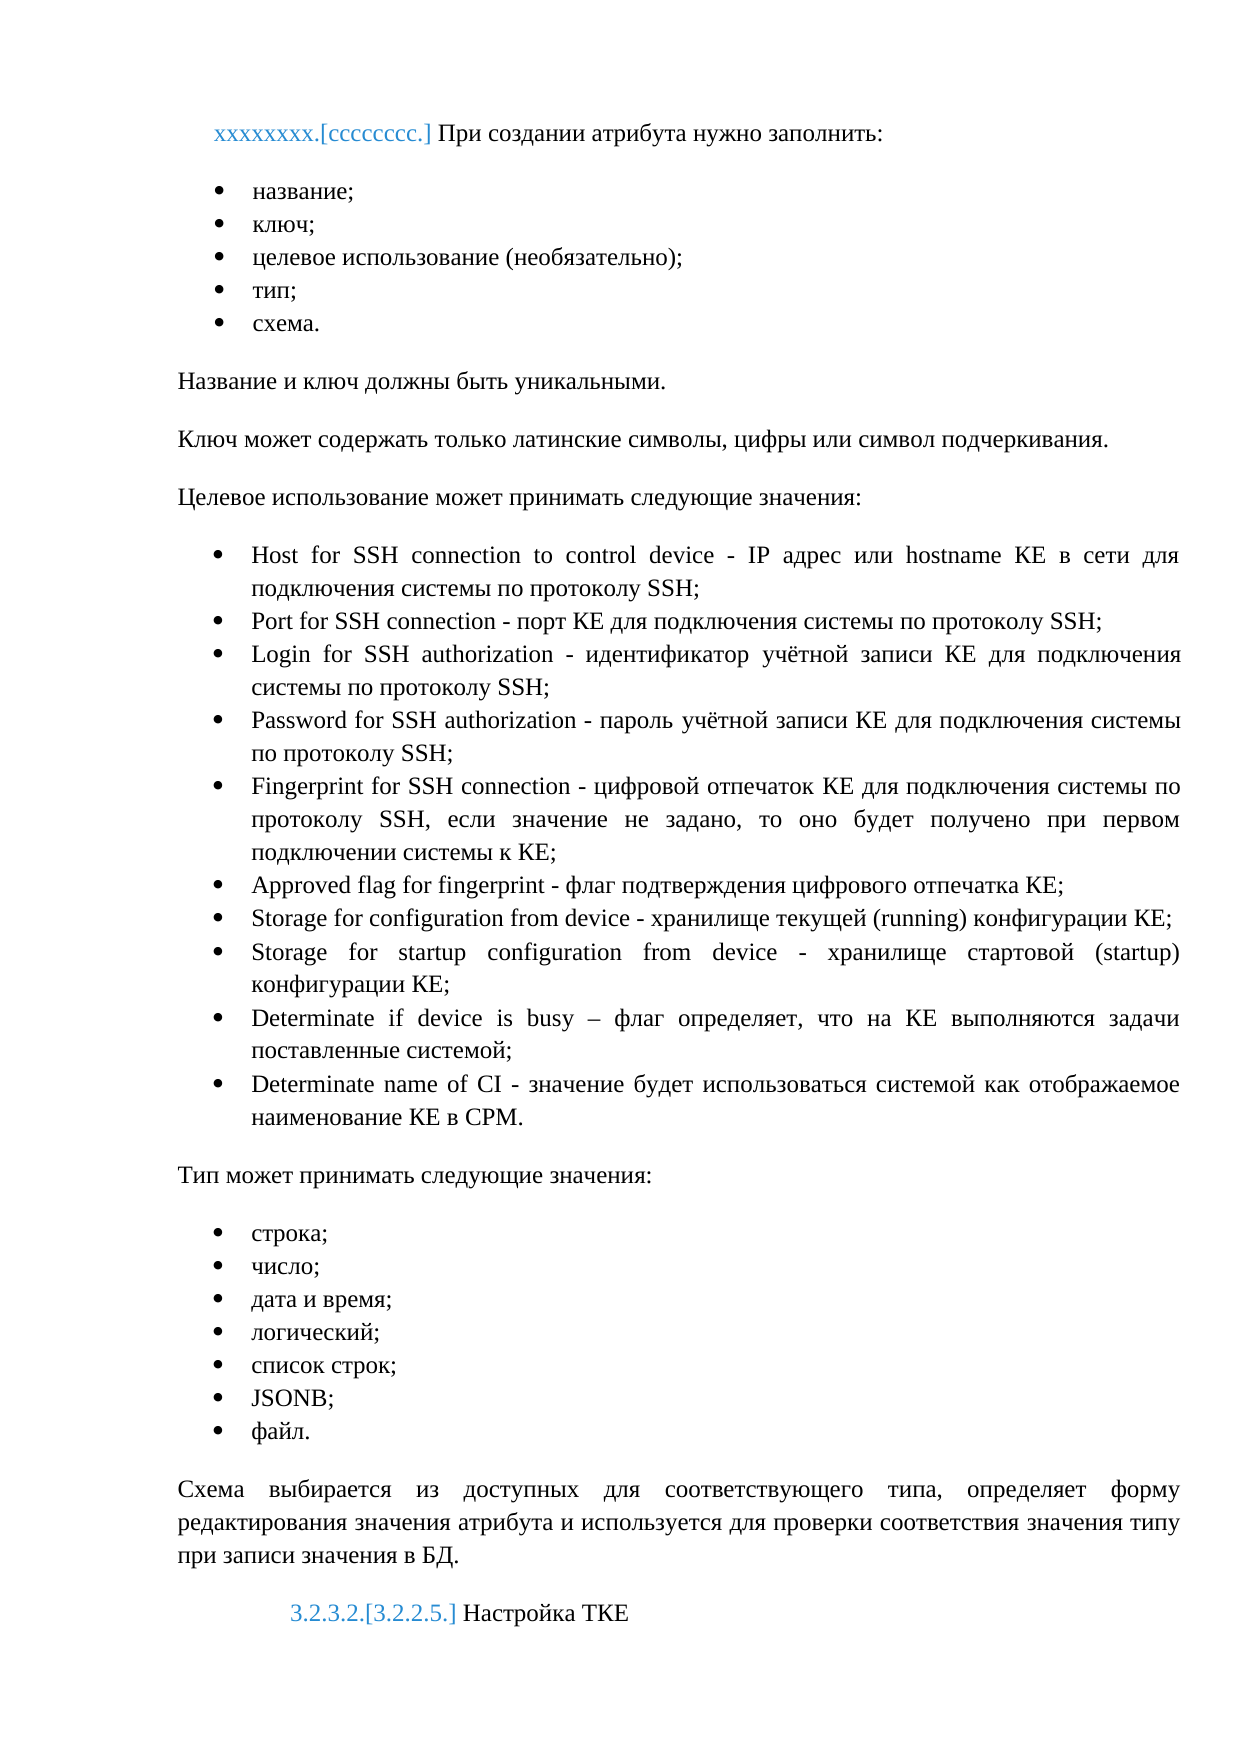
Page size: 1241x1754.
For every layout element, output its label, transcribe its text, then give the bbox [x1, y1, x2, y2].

list Целевое использование может принимать следующие значения: [177, 482, 1181, 511]
list ключ; [215, 209, 1181, 238]
list Port for SSH connection - порт КЕ для подключения системы по протоколу SSH; [213, 606, 1181, 635]
list Название и ключ должны быть уникальными. [177, 366, 1181, 395]
list Host for SSH connection to control device - IP адрес или hostname КЕ в сети для подключения системы по протоколу SSH; [213, 540, 1181, 602]
list число; [213, 1251, 1181, 1279]
list Approved flag for fingerprint - флаг подтверждения цифрового отпечатка КЕ; [213, 871, 1181, 899]
list Login for SSH authorization - идентификатор учётной записи КЕ для подключения системы по протоколу SSH; [213, 639, 1181, 701]
list дата и время; [213, 1284, 1181, 1312]
list схема. [215, 308, 1181, 337]
list название; [215, 176, 1181, 205]
list JSONB; [213, 1383, 1181, 1412]
list Determinate name of CI - значение будет использоваться системой как отображаемое наименование КЕ в СРМ. [213, 1069, 1181, 1130]
list тип; [215, 275, 1181, 304]
list Fingerprint for SSH connection - цифровой отпечаток КЕ для подключения системы по протоколу SSH, если значение не задано, то оно будет получено при первом подключении системы к КЕ; [213, 771, 1181, 866]
text При создании атрибута нужно заполнить: [213, 118, 1181, 147]
list целевое использование (необязательно); [215, 242, 1181, 271]
list строка; [213, 1218, 1181, 1246]
list Схема выбирается из доступных для соответствующего типа, определяет форму редактирования значения атрибута и используется для проверки соответствия значения типу при записи значения в БД. [177, 1474, 1181, 1569]
list Storage for startup configuration from device - хранилище стартовой (startup) конфигурации КЕ; [213, 937, 1181, 998]
list Ключ может содержать только латинские символы, цифры или символ подчеркивания. [177, 424, 1181, 453]
list Password for SSH authorization - пароль учётной записи КЕ для подключения системы по протоколу SSH; [213, 705, 1181, 767]
list Determinate if device is busy – флаг определяет, что на КЕ выполняются задачи поставленные системой; [213, 1003, 1181, 1064]
list список строк; [213, 1350, 1181, 1378]
list файл. [213, 1416, 1181, 1444]
list Тип может принимать следующие значения: [177, 1160, 1181, 1188]
subtitle Настройка ТКЕ [290, 1598, 1181, 1627]
list Storage for configuration from device - хранилище текущей (running) конфигурации КЕ; [213, 903, 1181, 932]
list логический; [213, 1317, 1181, 1346]
